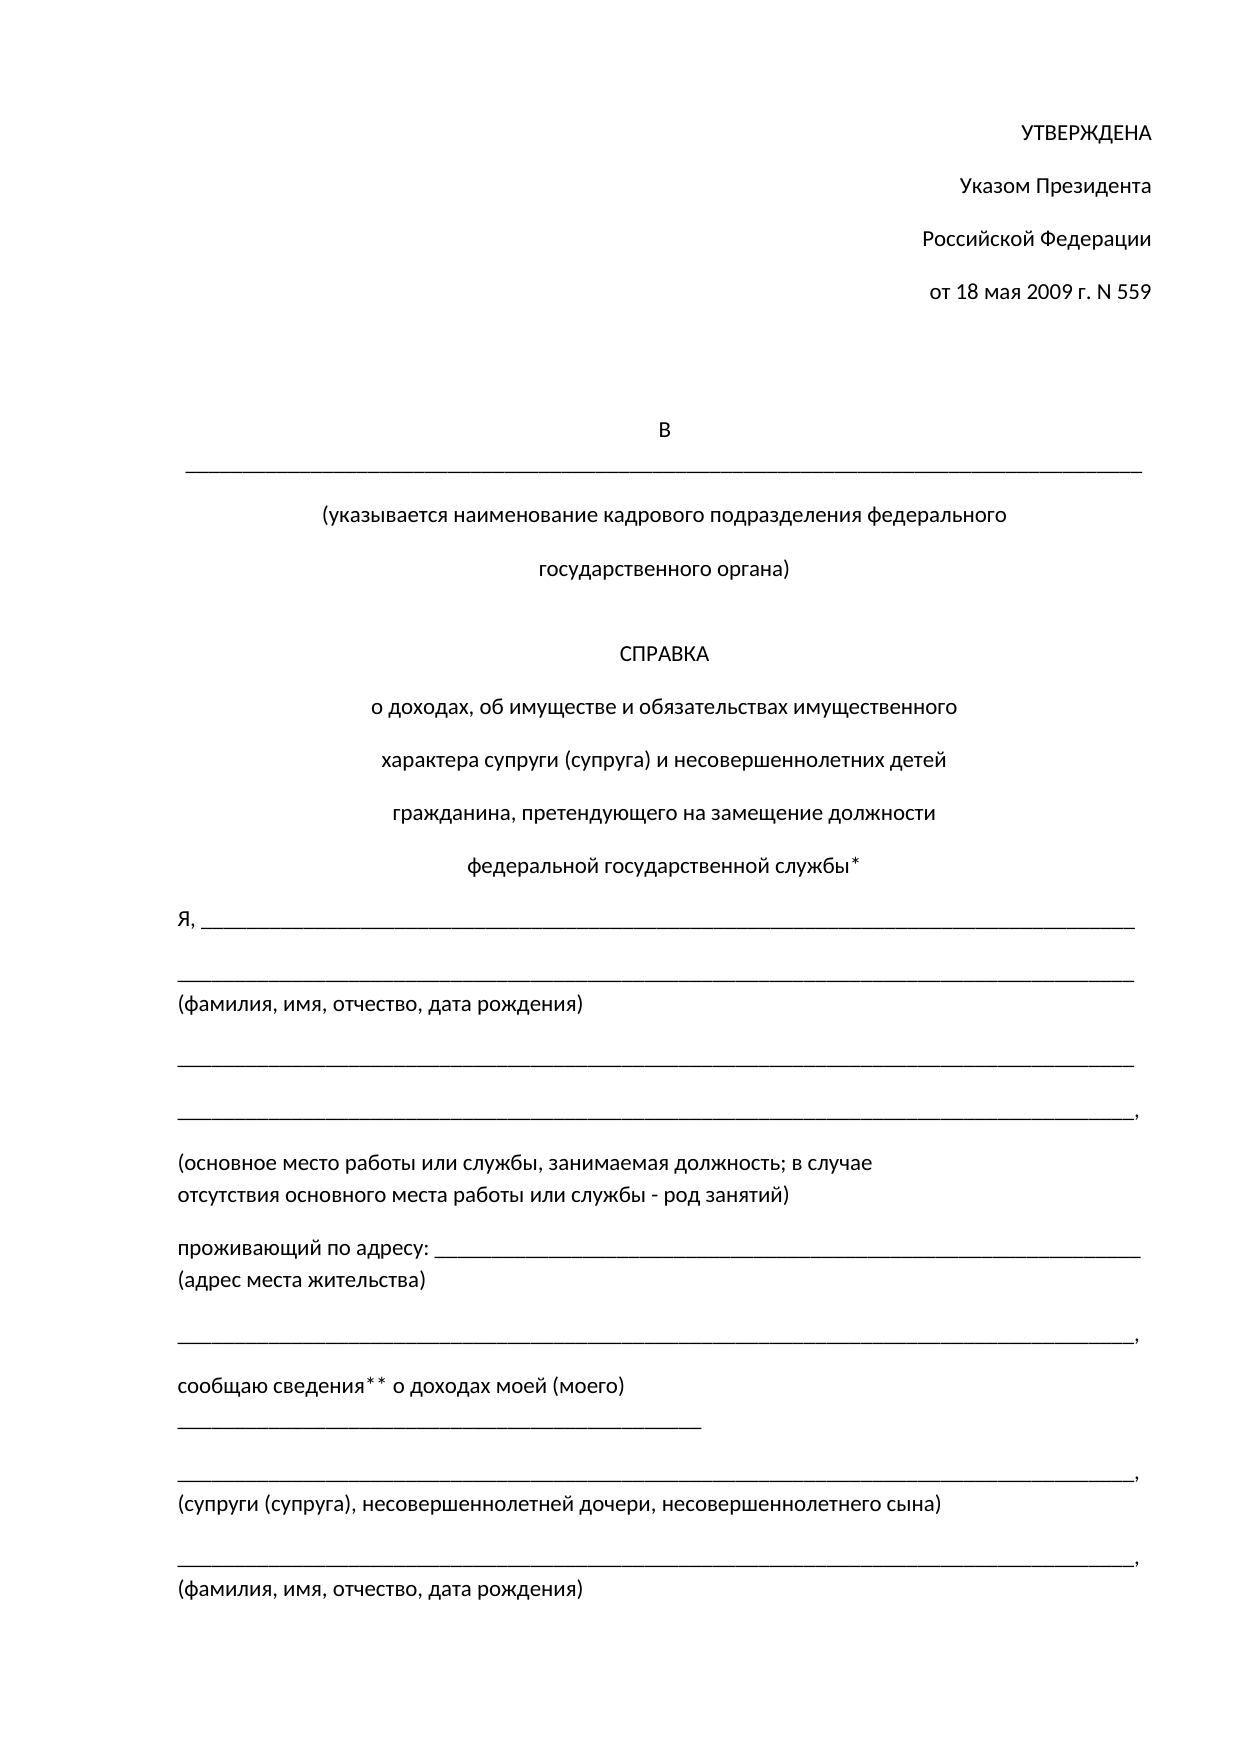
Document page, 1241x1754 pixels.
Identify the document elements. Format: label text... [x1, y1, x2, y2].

text характера супруги (супруга) и несовершеннолетних детей [177, 745, 1152, 773]
text федеральной государственной службы* [177, 851, 1152, 879]
text (основное место работы или службы, занимаемая должность; в случае отсутствия основного места работы или службы - род занятий) [177, 1148, 1152, 1208]
text УТВЕРЖДЕНА [177, 118, 1152, 146]
text СПРАВКА [177, 607, 1152, 667]
text ____________________________________________________________________________________, [177, 1095, 1152, 1123]
text ____________________________________________________________________________________, [177, 1319, 1152, 1347]
text ____________________________________________________________________________________ (фамилия, имя, отчество, дата рождения) [177, 957, 1152, 1017]
text ____________________________________________________________________________________, (фамилия, имя, отчество, дата рождения) [177, 1542, 1152, 1602]
text Я, __________________________________________________________________________________ [177, 904, 1152, 932]
text гражданина, претендующего на замещение должности [177, 798, 1152, 826]
text ____________________________________________________________________________________, (супруги (супруга), несовершеннолетней дочери, несовершеннолетнего сына) [177, 1457, 1152, 1517]
text Указом Президента [177, 171, 1152, 199]
text о доходах, об имуществе и обязательствах имущественного [177, 692, 1152, 720]
text ____________________________________________________________________________________ [177, 1042, 1152, 1070]
text от 18 мая 2009 г. N 559 [177, 277, 1152, 305]
text В ____________________________________________________________________________________ [177, 383, 1152, 476]
text (указывается наименование кадрового подразделения федерального [177, 501, 1152, 529]
text Российской Федерации [177, 224, 1152, 252]
text проживающий по адресу: ______________________________________________________________ (адрес места жительства) [177, 1233, 1152, 1294]
text государственного органа) [177, 554, 1152, 582]
text сообщаю сведения** о доходах моей (моего) ______________________________________________ [177, 1372, 1152, 1432]
